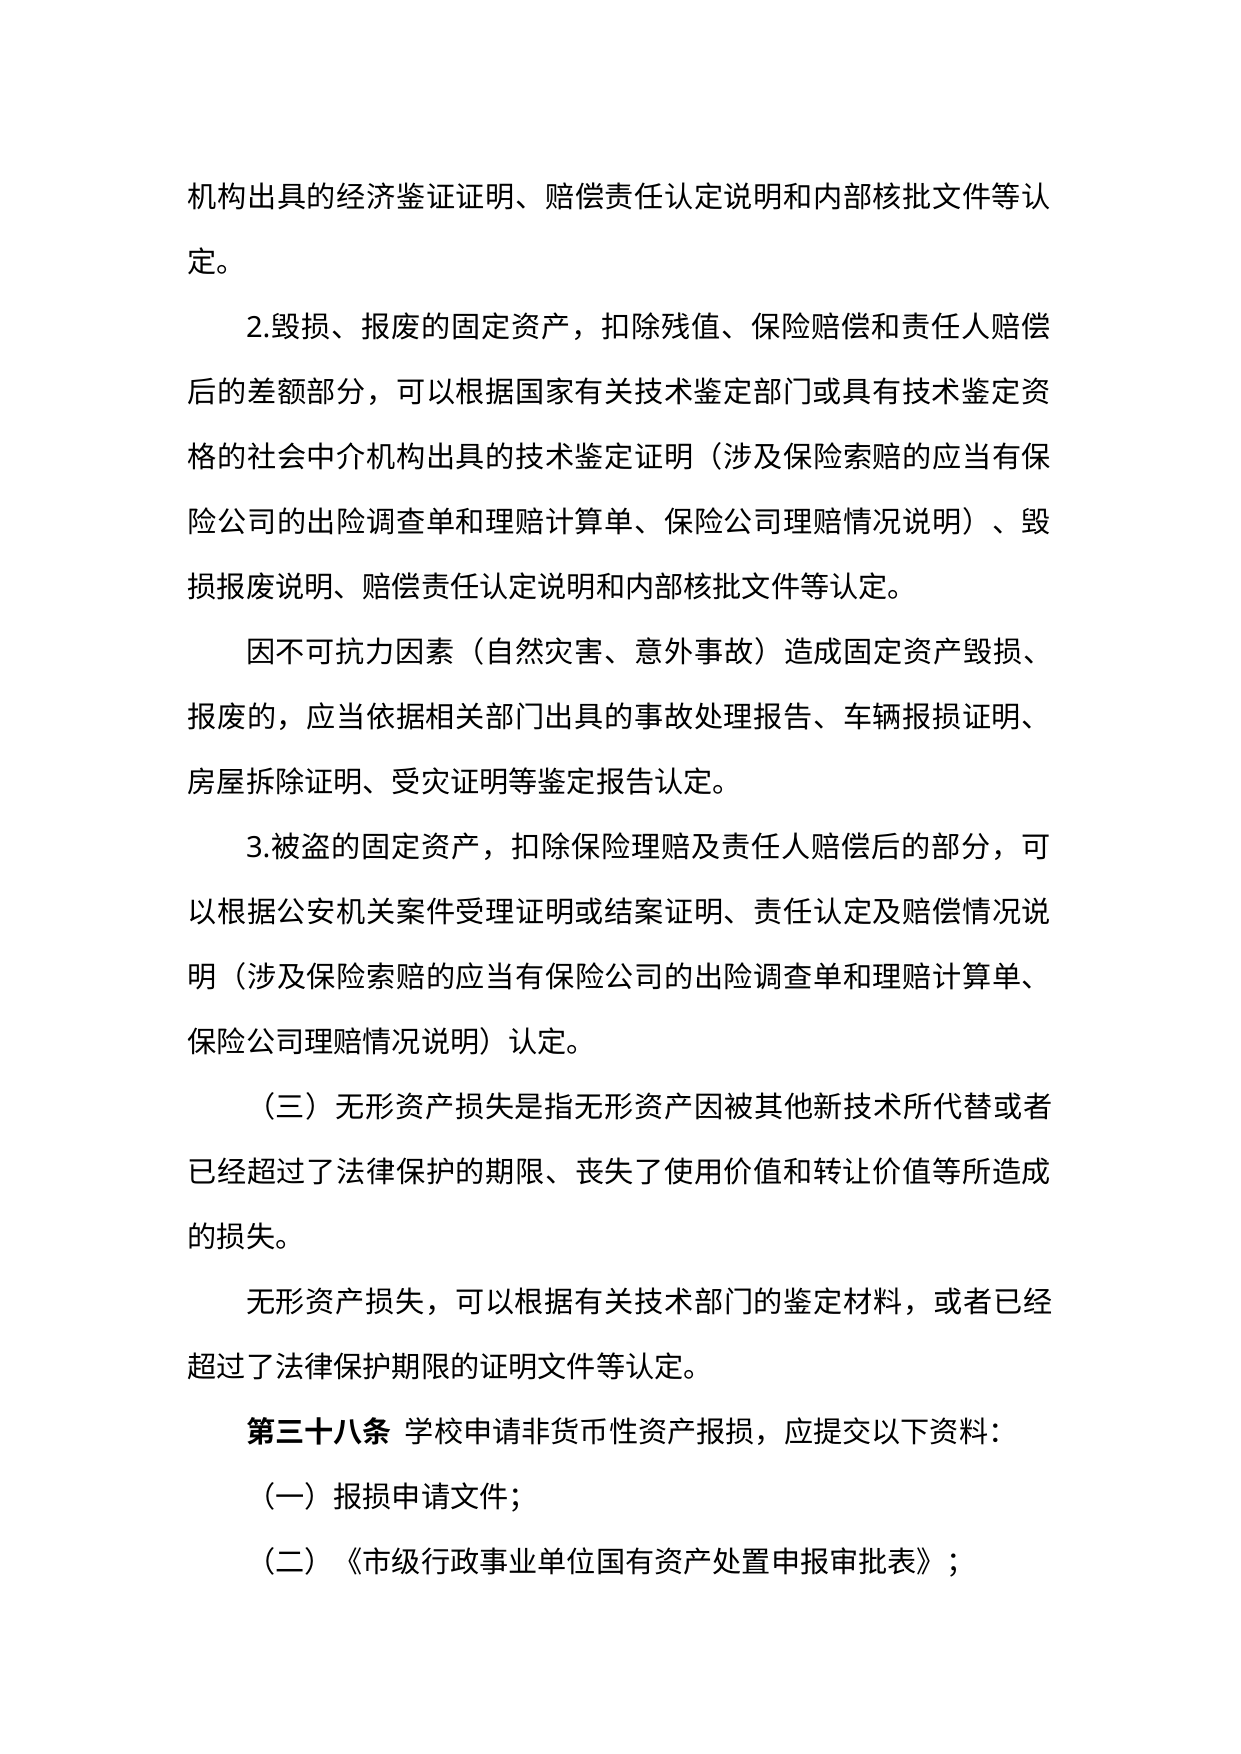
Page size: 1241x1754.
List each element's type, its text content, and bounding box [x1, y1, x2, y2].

text （一）报损申请文件； [187, 1462, 1053, 1527]
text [187, 162, 1053, 292]
text （三）无形资产损失是指无形资产因被其他新技术所代替或者已经超过了法律保护的期限、丧失了使用价值和转让价值等所造成的损失。 [187, 1072, 1053, 1267]
text （二）《市级行政事业单位国有资产处置申报审批表》； [187, 1527, 1053, 1592]
text 第三十八条 学校申请非货币性资产报损，应提交以下资料： [187, 1397, 1053, 1462]
text 2.毁损、报废的固定资产，扣除残值、保险赔偿和责任人赔偿后的差额部分，可以根据国家有关技术鉴定部门或具有技术鉴定资格的社会中介机构出具的技术鉴定证明（涉及保险索赔的应当有保险公司的出险调查单和理赔计算单、保险公司理赔情况说明）、毁损报废说明、赔偿责任认定说明和内部核批文件等认定。 [187, 292, 1053, 617]
text 3.被盗的固定资产，扣除保险理赔及责任人赔偿后的部分，可以根据公安机关案件受理证明或结案证明、责任认定及赔偿情况说明（涉及保险索赔的应当有保险公司的出险调查单和理赔计算单、保险公司理赔情况说明）认定。 [187, 812, 1053, 1072]
text 无形资产损失，可以根据有关技术部门的鉴定材料，或者已经超过了法律保护期限的证明文件等认定。 [187, 1267, 1053, 1397]
text 因不可抗力因素（自然灾害、意外事故）造成固定资产毁损、报废的，应当依据相关部门出具的事故处理报告、车辆报损证明、房屋拆除证明、受灾证明等鉴定报告认定。 [187, 617, 1053, 812]
